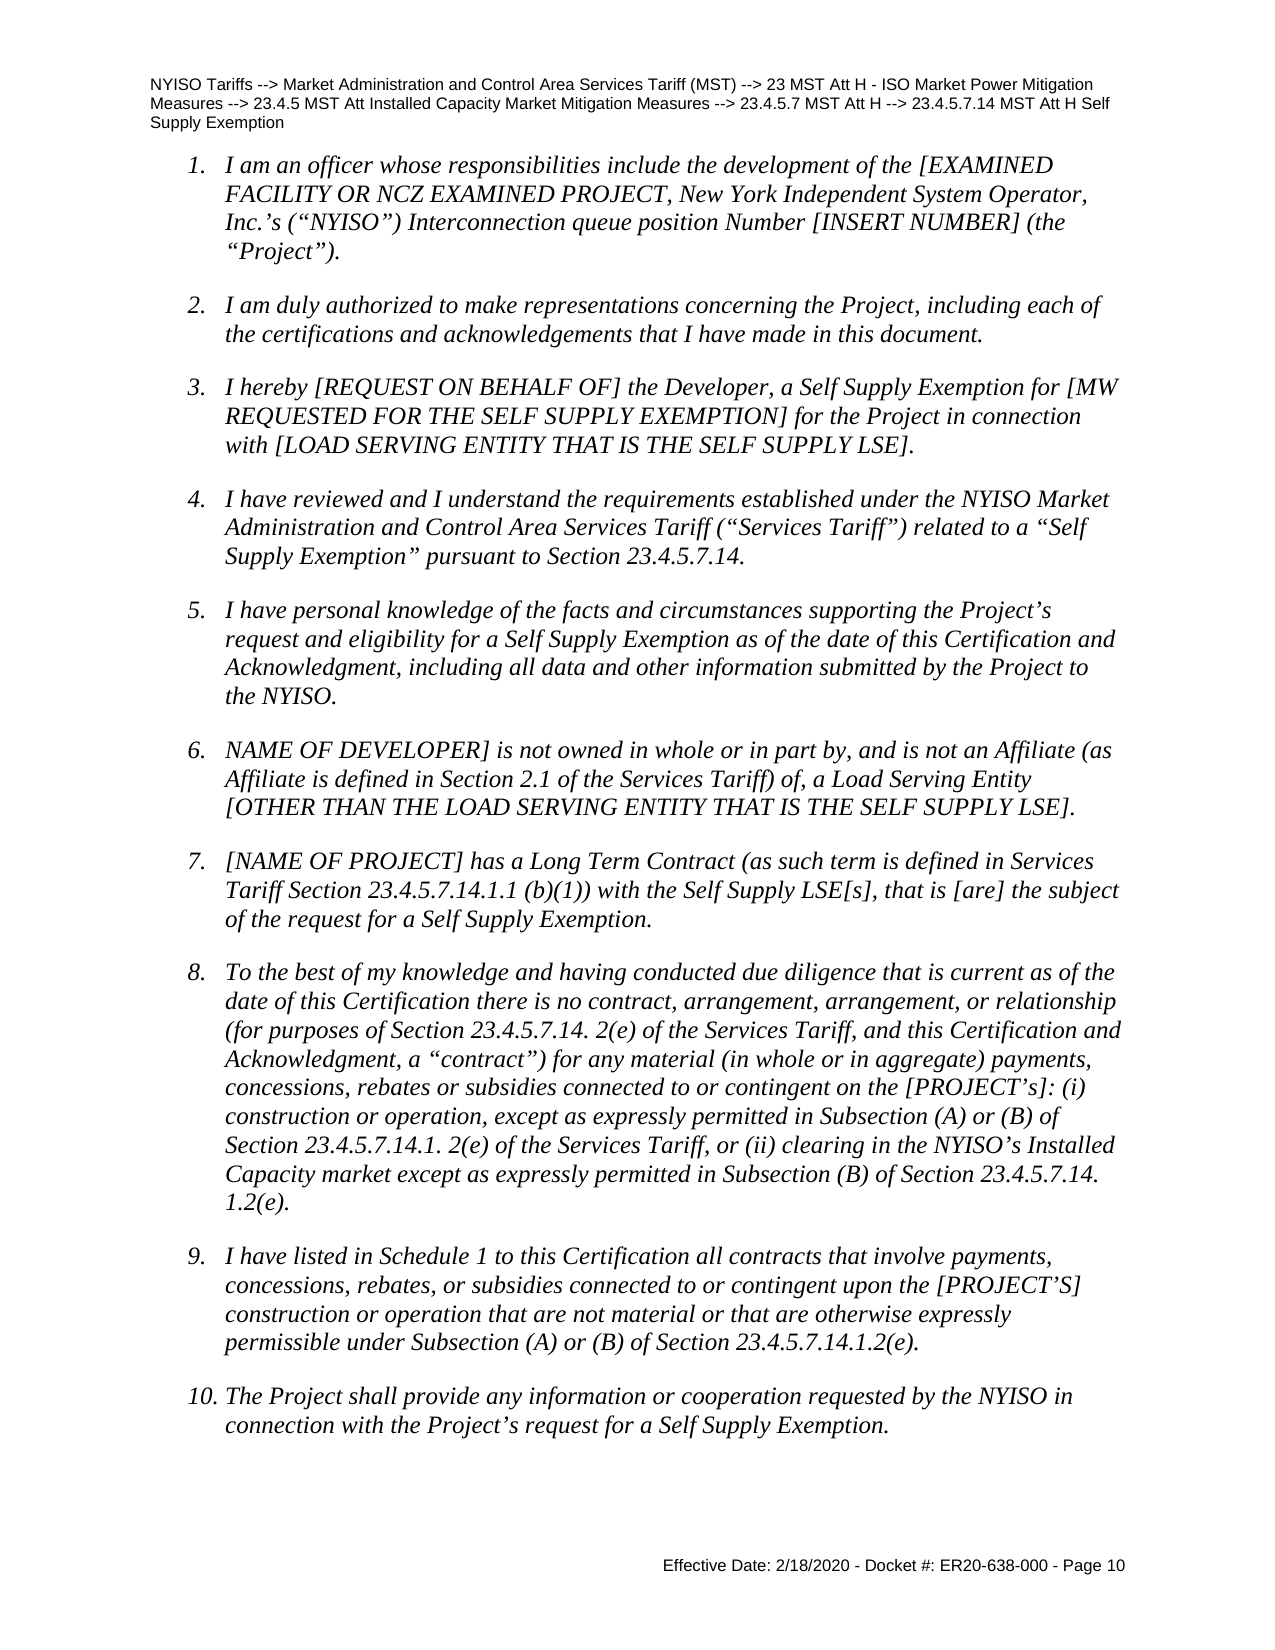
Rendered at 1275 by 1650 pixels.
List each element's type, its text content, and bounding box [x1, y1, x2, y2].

text 4. I have reviewed and I understand the requirements established under the NYISO Market Administration and Control Area Services Tariff (“Services Tariff”) related to a “Self Supply Exemption” pursuant to Section 23.4.5.7.14. [187, 484, 1125, 570]
text 2. I am duly authorized to make representations concerning the Project, including each of the certifications and acknowledgements that I have made in this document. [187, 290, 1125, 347]
text 10. The Project shall provide any information or cooperation requested by the NYISO in connection with the Project’s request for a Self Supply Exemption. [187, 1381, 1125, 1439]
text 9. I have listed in Schedule 1 to this Certification all contracts that involve payments, concessions, rebates, or subsidies connected to or contingent upon the [PROJECT’S] construction or operation that are not material or that are otherwise expressly permissible under Subsection (A) or (B) of Section 23.4.5.7.14.1.2(e). [187, 1241, 1125, 1356]
text 7. [NAME OF PROJECT] has a Long Term Contract (as such term is defined in Services Tariff Section 23.4.5.7.14.1.1 (b)(1)) with the Self Supply LSE[s], that is [are] the subject of the request for a Self Supply Exemption. [187, 846, 1125, 932]
text 5. I have personal knowledge of the facts and circumstances supporting the Project’s request and eligibility for a Self Supply Exemption as of the date of this Certification and Acknowledgment, including all data and other information submitted by the Project to the NYISO. [187, 595, 1125, 710]
text 1. I am an officer whose responsibilities include the development of the [EXAMINED FACILITY OR NCZ EXAMINED PROJECT, New York Independent System Operator, Inc.’s (“NYISO”) Interconnection queue position Number [INSERT NUMBER] (the “Project”). [187, 150, 1125, 265]
text 6. NAME OF DEVELOPER] is not owned in whole or in part by, and is not an Affiliate (as Affiliate is defined in Section 2.1 of the Services Tariff) of, a Load Serving Entity [OTHER THAN THE LOAD SERVING ENTITY THAT IS THE SELF SUPPLY LSE]. [187, 735, 1125, 821]
text 8. To the best of my knowledge and having conducted due diligence that is current as of the date of this Certification there is no contract, arrangement, arrangement, or relationship (for purposes of Section 23.4.5.7.14. 2(e) of the Services Tariff, and this Certification and Acknowledgment, a “contract”) for any material (in whole or in aggregate) payments, concessions, rebates or subsidies connected to or contingent on the [PROJECT’s]: (i) construction or operation, except as expressly permitted in Subsection (A) or (B) of Section 23.4.5.7.14.1. 2(e) of the Services Tariff, or (ii) clearing in the NYISO’s Installed Capacity market except as expressly permitted in Subsection (B) of Section 23.4.5.7.14. 1.2(e). [187, 957, 1125, 1216]
text 3. I hereby [REQUEST ON BEHALF OF] the Developer, a Self Supply Exemption for [MW REQUESTED FOR THE SELF SUPPLY EXEMPTION] for the Project in connection with [LOAD SERVING ENTITY THAT IS THE SELF SUPPLY LSE]. [187, 372, 1125, 459]
